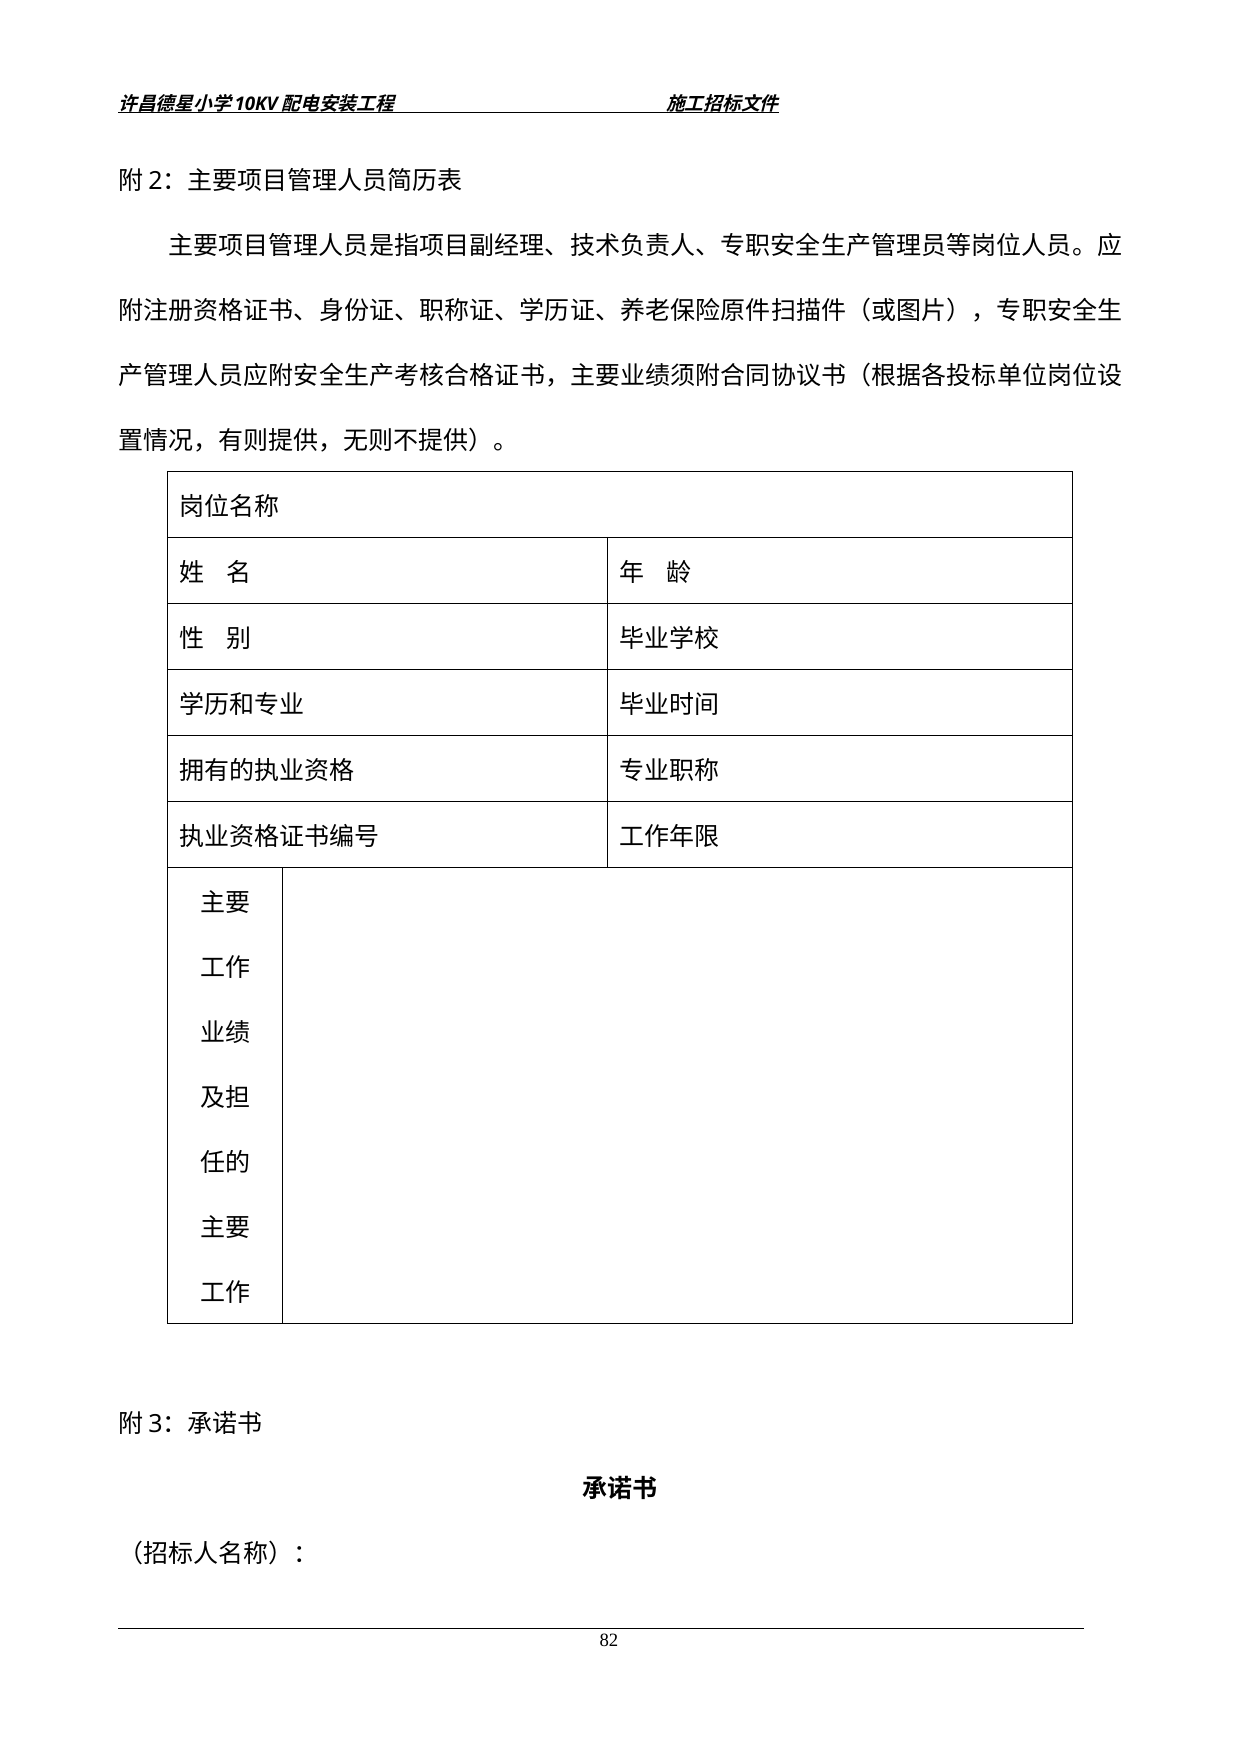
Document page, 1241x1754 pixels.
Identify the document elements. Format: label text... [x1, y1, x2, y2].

text 附2：主要项目管理人员简历表 [118, 146, 1122, 211]
text 主要项目管理人员是指项目副经理、技术负责人、专职安全生产管理员等岗位人员。应附注册资格证书、身份证、职称证、学历证、养老保险原件扫描件（或图片），专职安全生产管理人员应附安全生产考核合格证书，主要业绩须附合同协议书（根据各投标单位岗位设置情况，有则提供，无则不提供）。 [118, 211, 1122, 471]
table_cell 专业职称 [608, 736, 1072, 801]
table_cell 执业资格证书编号 [168, 802, 607, 867]
table_cell 毕业学校 [608, 604, 1072, 669]
table_cell 工作年限 [608, 802, 1072, 867]
table_cell 主要 工作 业绩 及担 任的 主要 工作 [168, 868, 282, 1323]
text 附3：承诺书 [118, 1389, 1122, 1454]
table_cell 年 龄 [608, 538, 1072, 603]
table_cell 姓 名 [168, 538, 607, 603]
text （招标人名称）： [118, 1519, 1122, 1584]
table_cell 性 别 [168, 604, 607, 669]
text 承诺书 [118, 1454, 1122, 1519]
table_cell 毕业时间 [608, 670, 1072, 735]
table_cell [283, 868, 1072, 1323]
table_cell 拥有的执业资格 [168, 736, 607, 801]
table_cell 学历和专业 [168, 670, 607, 735]
table_header 岗位名称 [168, 472, 1072, 537]
